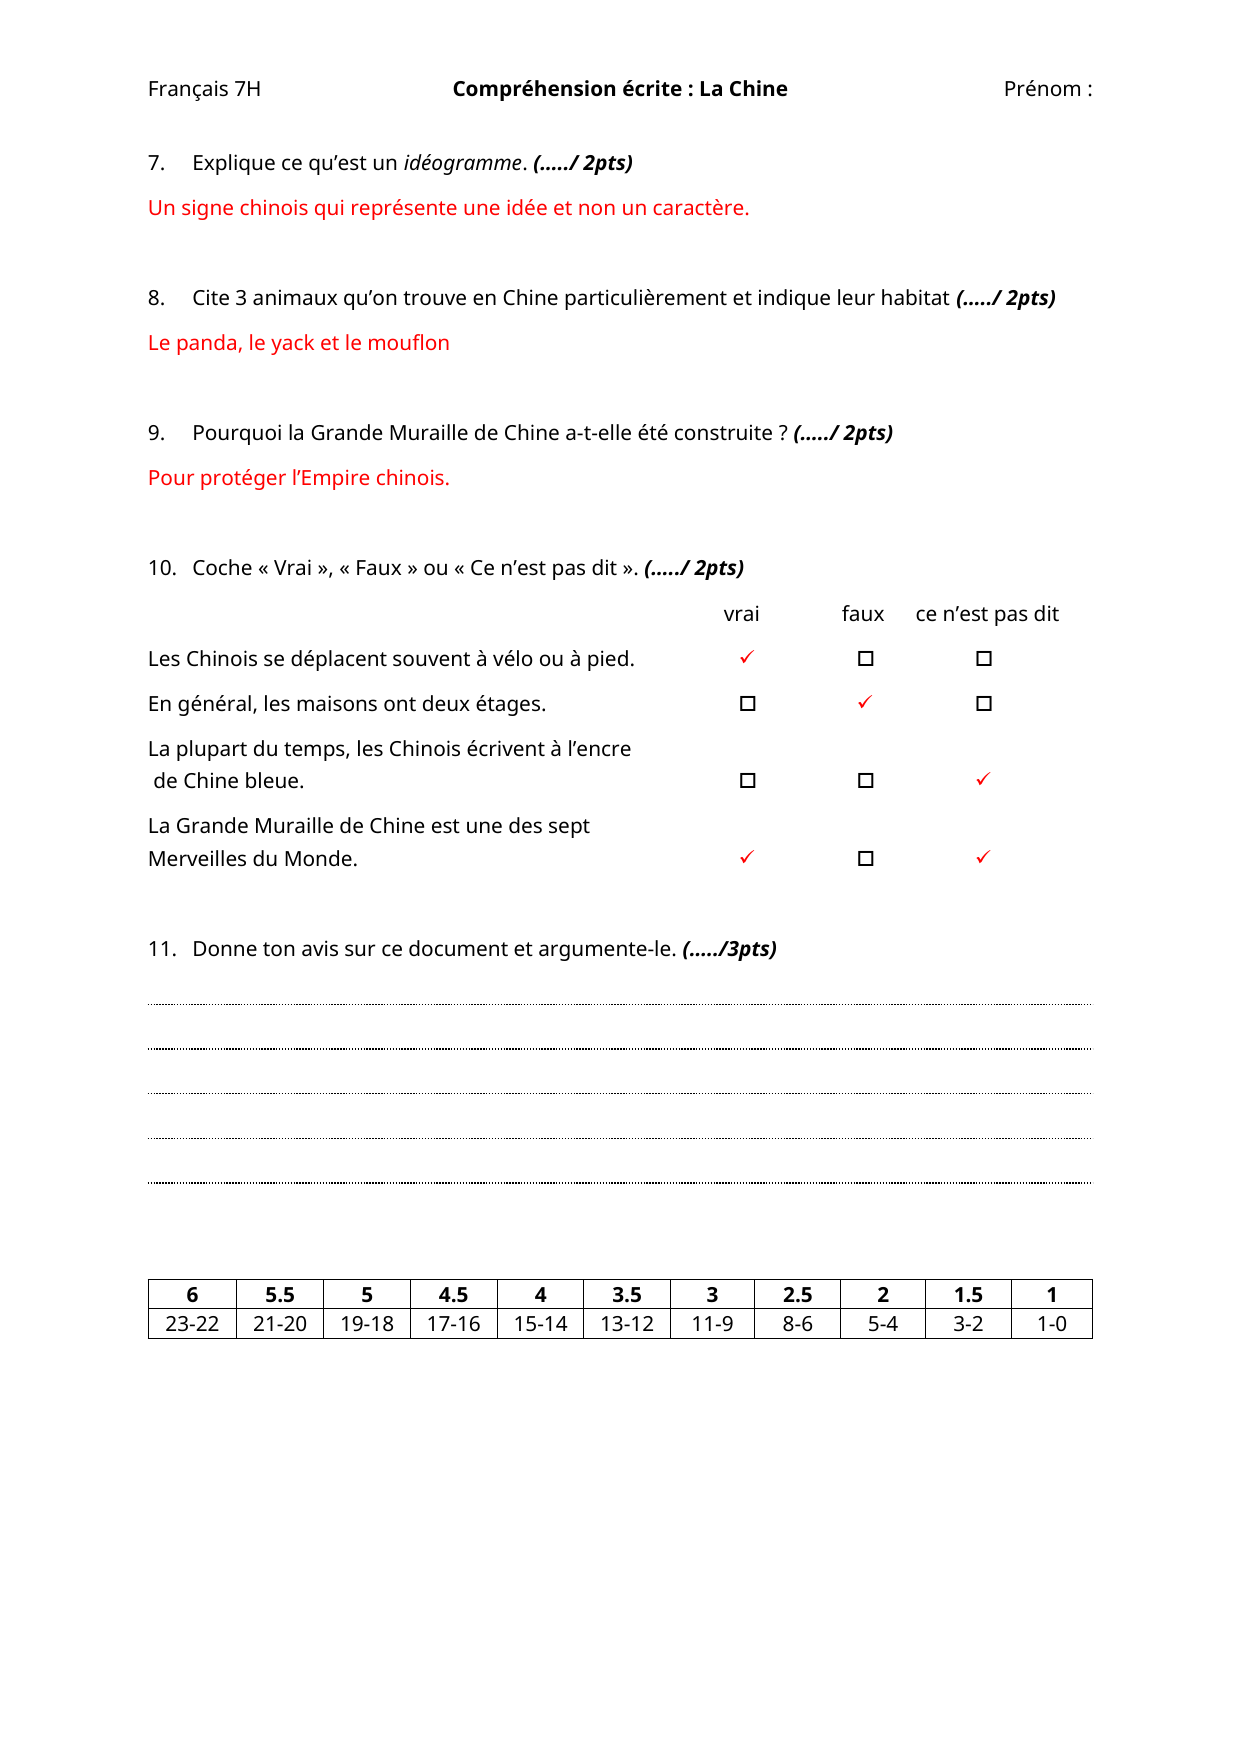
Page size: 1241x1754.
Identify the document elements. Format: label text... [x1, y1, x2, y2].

list Cite 3 animaux qu’on trouve en Chine particulièrement et indique leur habitat (…../ 2pts) [148, 283, 1093, 311]
table_header 3.5 [584, 1280, 670, 1308]
text Le panda, le yack et le mouflon [148, 328, 1093, 356]
table_cell 13-12 [584, 1309, 670, 1338]
table_cell 3-2 [926, 1309, 1011, 1338]
table_header 1 [1012, 1280, 1092, 1308]
table_cell 23-22 [149, 1309, 236, 1338]
table_header 6 [149, 1280, 236, 1308]
table_cell 1-0 [1012, 1309, 1092, 1338]
text vrai faux ce n’est pas dit [148, 599, 1093, 627]
list Pourquoi la Grande Muraille de Chine a-t-elle été construite ? (…../ 2pts) [148, 418, 1093, 447]
table_cell 19-18 [324, 1309, 410, 1338]
table_cell 5-4 [841, 1309, 925, 1338]
table_cell 11-9 [671, 1309, 754, 1338]
table_header 4.5 [411, 1280, 497, 1308]
table_header 1.5 [926, 1280, 1011, 1308]
text En général, les maisons ont deux étages. [148, 689, 1093, 717]
table_cell 8-6 [755, 1309, 840, 1338]
table_header 2.5 [755, 1280, 840, 1308]
table_header 4 [498, 1280, 583, 1308]
table_header 2 [841, 1280, 925, 1308]
text Pour protéger l’Empire chinois. [148, 463, 1093, 492]
table_header 5.5 [237, 1280, 323, 1308]
list Donne ton avis sur ce document et argumente-le. (…../3pts) [148, 934, 1093, 963]
text Un signe chinois qui représente une idée et non un caractère. [148, 193, 1093, 221]
text La Grande Muraille de Chine est une des sept Merveilles du Monde. [148, 812, 1093, 873]
table_header 3 [671, 1280, 754, 1308]
table_header 5 [324, 1280, 410, 1308]
text Les Chinois se déplacent souvent à vélo ou à pied. [148, 644, 1093, 672]
list Explique ce qu’est un idéogramme. (…../ 2pts) [148, 148, 1093, 176]
list Coche « Vrai », « Faux » ou « Ce n’est pas dit ». (…../ 2pts) [148, 553, 1093, 582]
table_cell 17-16 [411, 1309, 497, 1338]
table_cell 21-20 [237, 1309, 323, 1338]
text La plupart du temps, les Chinois écrivent à l’encre de Chine bleue. [148, 734, 1093, 795]
table_cell 15-14 [498, 1309, 583, 1338]
